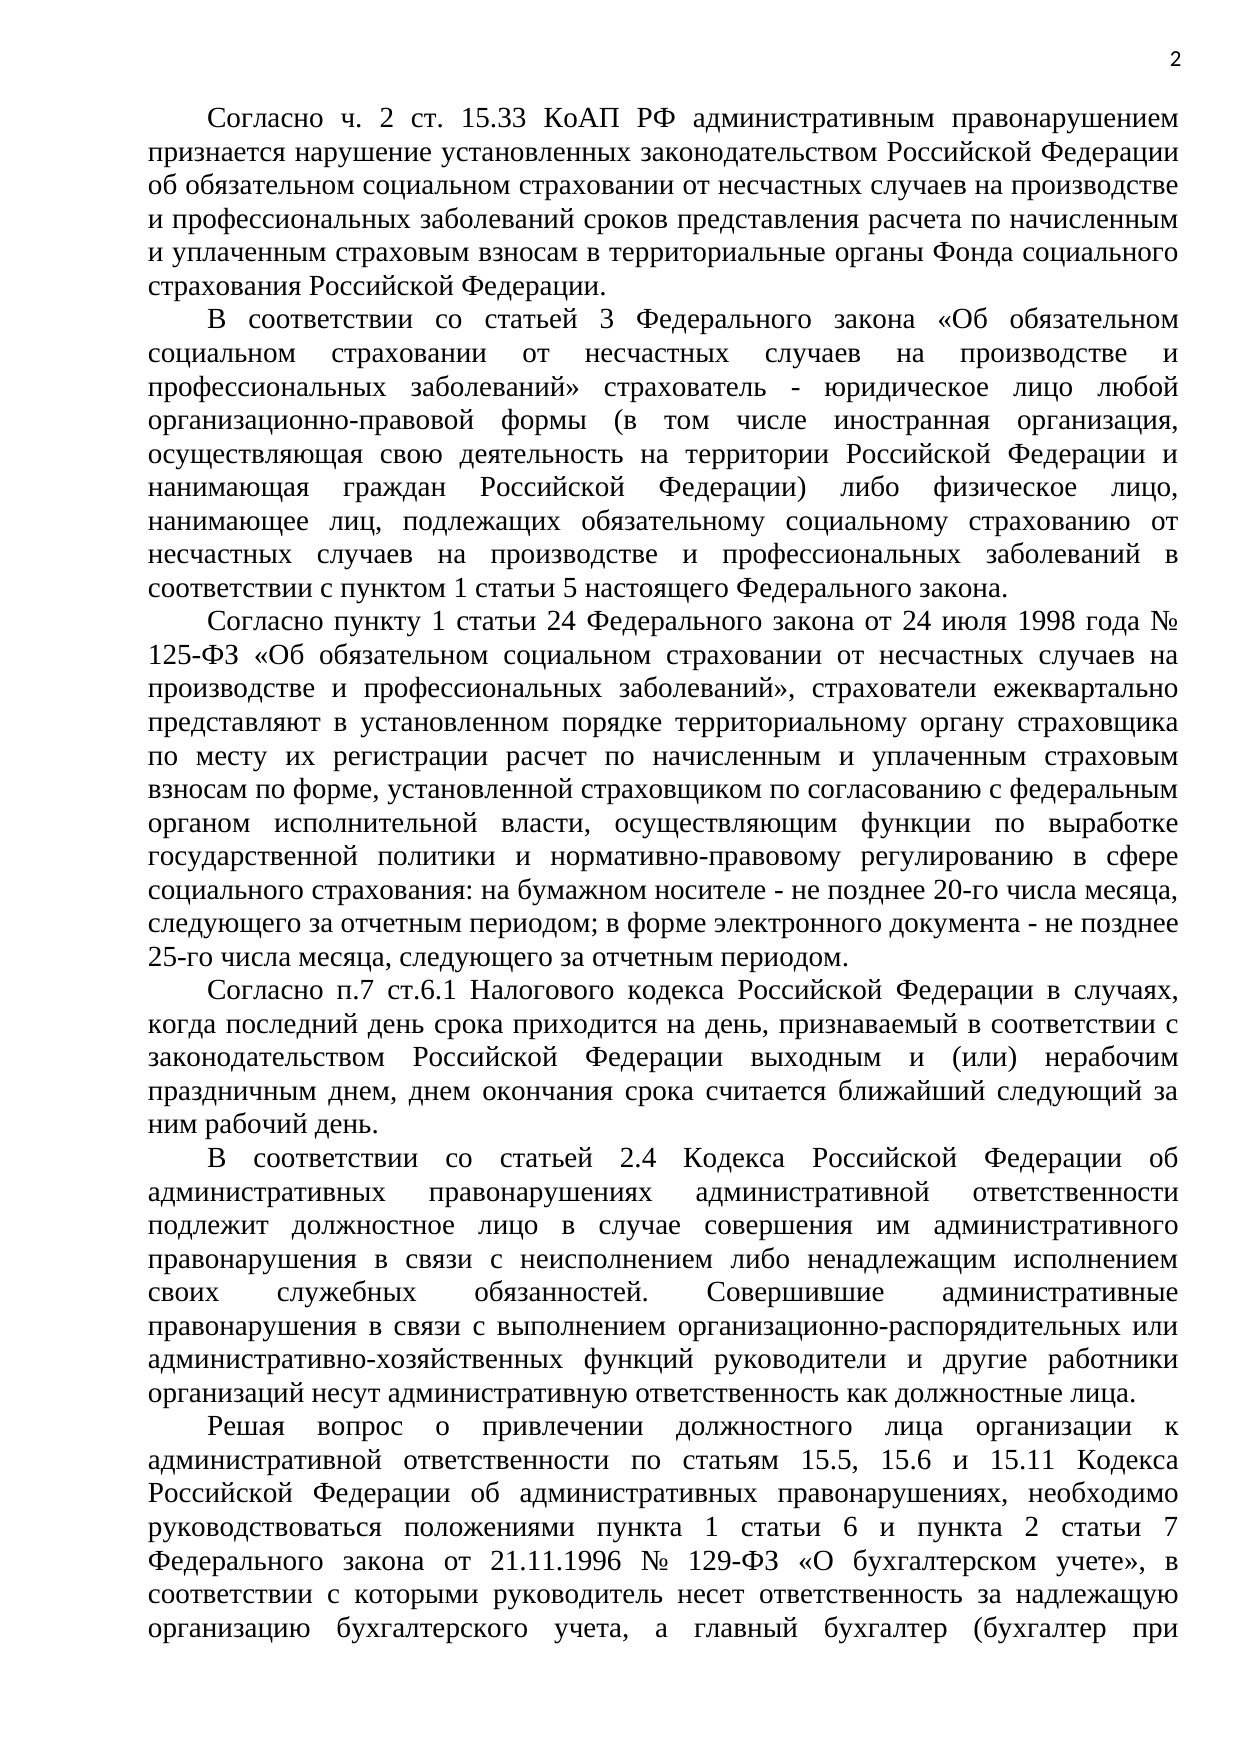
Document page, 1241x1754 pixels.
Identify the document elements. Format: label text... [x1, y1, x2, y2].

text В соответствии со статьей 2.4 Кодекса Российской Федерации об административных правонарушениях административной ответственности подлежит должностное лицо в случае совершения им административного правонарушения в связи с неисполнением либо ненадлежащим исполнением своих служебных обязанностей. Совершившие административные правонарушения в связи с выполнением организационно-распорядительных или административно-хозяйственных функций руководители и другие работники организаций несут административную ответственность как должностные лица. [148, 1140, 1179, 1408]
text Согласно пункту 1 статьи 24 Федерального закона от 24 июля 1998 года № 125-ФЗ «Об обязательном социальном страховании от несчастных случаев на производстве и профессиональных заболеваний», страхователи ежеквартально представляют в установленном порядке территориальному органу страховщика по месту их регистрации расчет по начисленным и уплаченным страховым взносам по форме, установленной страховщиком по согласованию с федеральным органом исполнительной власти, осуществляющим функции по выработке государственной политики и нормативно-правовому регулированию в сфере социального страхования: на бумажном носителе - не позднее 20-го числа месяца, следующего за отчетным периодом; в форме электронного документа - не позднее 25-го числа месяца, следующего за отчетным периодом. [148, 603, 1179, 972]
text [148, 1408, 1179, 1643]
text В соответствии со статьей 3 Федерального закона «Об обязательном социальном страховании от несчастных случаев на производстве и профессиональных заболеваний» страхователь - юридическое лицо любой организационно-правовой формы (в том числе иностранная организация, осуществляющая свою деятельность на территории Российской Федерации и нанимающая граждан Российской Федерации) либо физическое лицо, нанимающее лиц, подлежащих обязательному социальному страхованию от несчастных случаев на производстве и профессиональных заболеваний в соответствии с пунктом 1 статьи 5 настоящего Федерального закона. [148, 302, 1179, 603]
text Согласно п.7 ст.6.1 Налогового кодекса Российской Федерации в случаях, когда последний день срока приходится на день, признаваемый в соответствии с законодательством Российской Федерации выходным и (или) нерабочим праздничным днем, днем окончания срока считается ближайший следующий за ним рабочий день. [148, 972, 1179, 1140]
text Согласно ч. 2 ст. 15.33 КоАП РФ административным правонарушением признается нарушение установленных законодательством Российской Федерации об обязательном социальном страховании от несчастных случаев на производстве и профессиональных заболеваний сроков представления расчета по начисленным и уплаченным страховым взносам в территориальные органы Фонда социального страхования Российской Федерации. [148, 100, 1179, 302]
